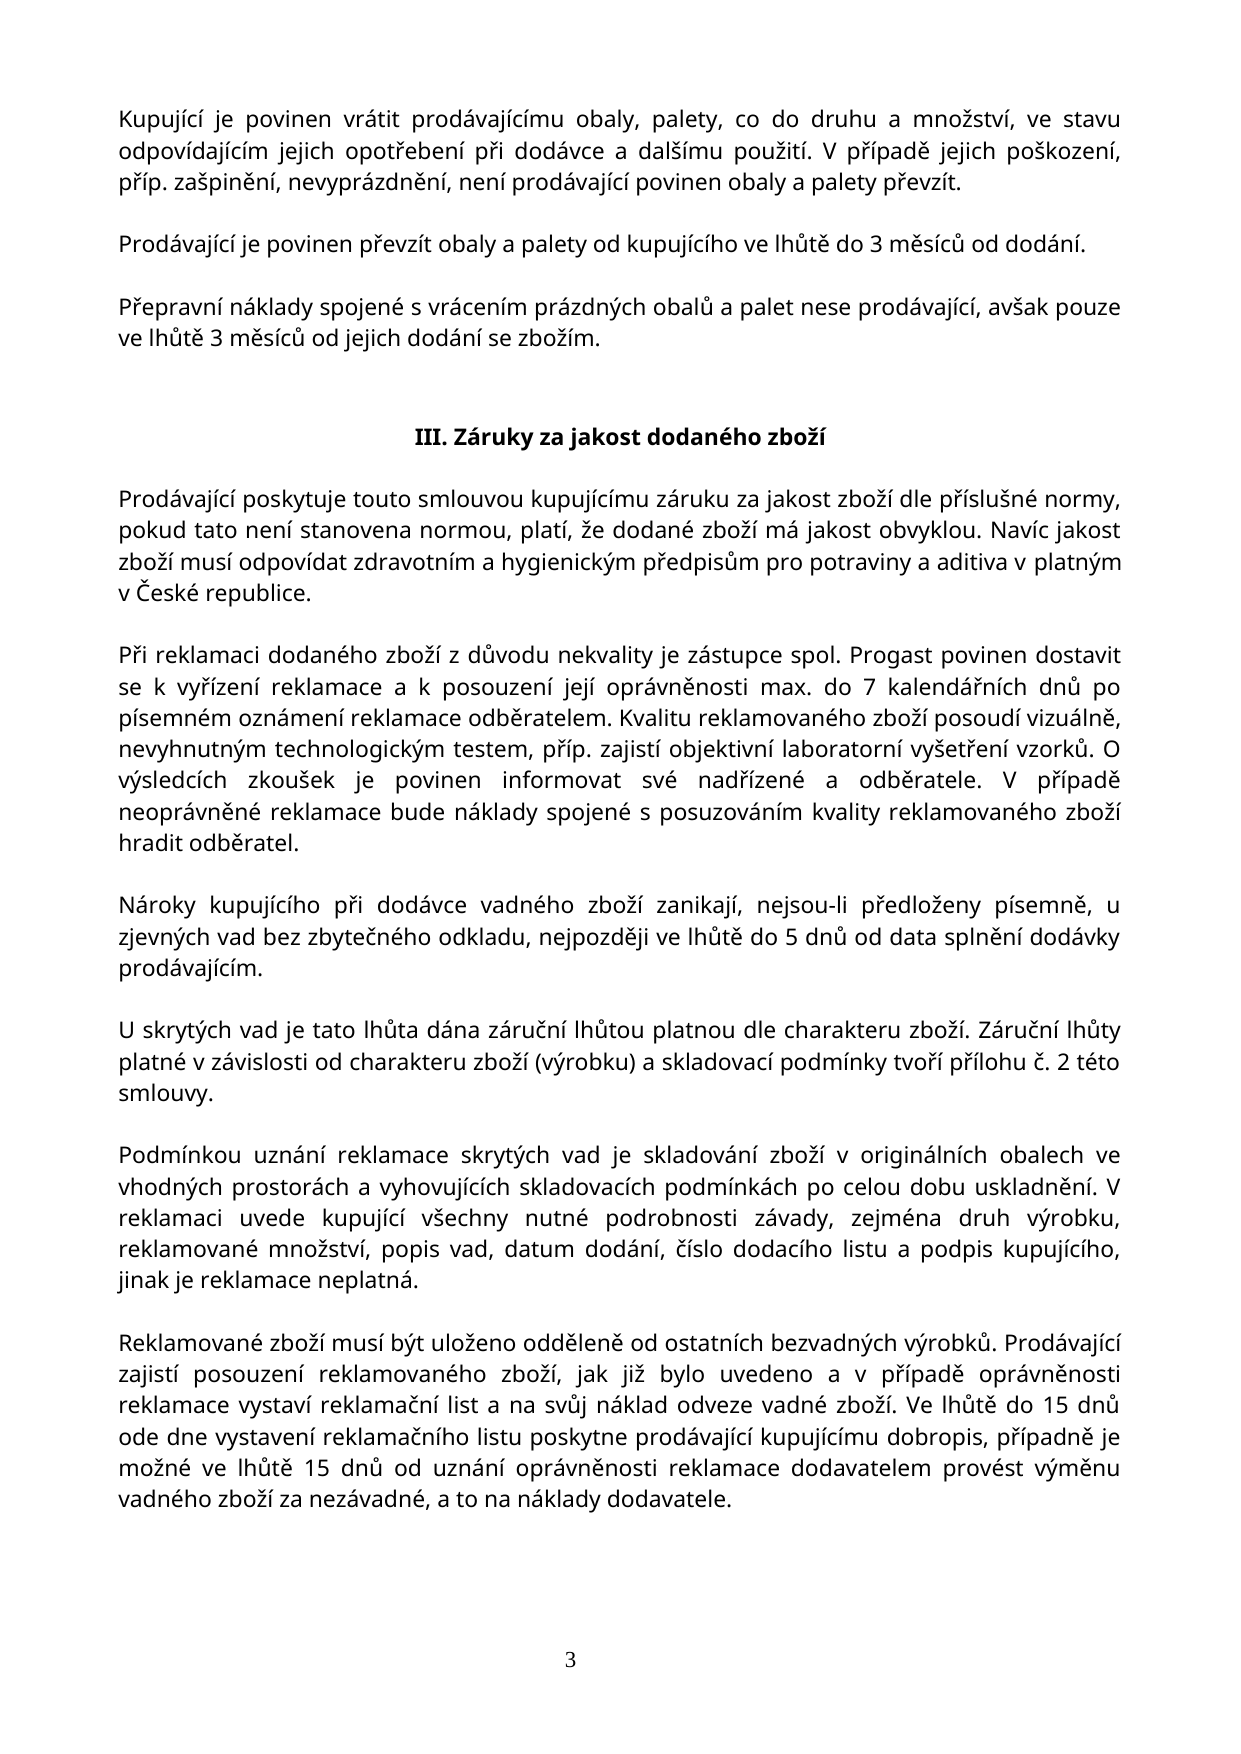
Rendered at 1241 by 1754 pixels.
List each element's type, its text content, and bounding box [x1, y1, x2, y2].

text Přepravní náklady spojené s vrácením prázdných obalů a palet nese prodávající, avšak pouze ve lhůtě 3 měsíců od jejich dodání se zbožím. [118, 291, 1122, 353]
text Prodávající poskytuje touto smlouvou kupujícímu záruku za jakost zboží dle příslušné normy, pokud tato není stanovena normou, platí, že dodané zboží má jakost obvyklou. Navíc jakost zboží musí odpovídat zdravotním a hygienickým předpisům pro potraviny a aditiva v platným v České republice. [118, 483, 1122, 608]
text Reklamované zboží musí být uloženo odděleně od ostatních bezvadných výrobků. Prodávající zajistí posouzení reklamovaného zboží, jak již bylo uvedeno a v případě oprávněnosti reklamace vystaví reklamační list a na svůj náklad odveze vadné zboží. Ve lhůtě do 15 dnů ode dne vystavení reklamačního listu poskytne prodávající kupujícímu dobropis, případně je možné ve lhůtě 15 dnů od uznání oprávněnosti reklamace dodavatelem provést výměnu vadného zboží za nezávadné, a to na náklady dodavatele. [118, 1327, 1122, 1514]
text Při reklamaci dodaného zboží z důvodu nekvality je zástupce spol. Progast povinen dostavit se k vyřízení reklamace a k posouzení její oprávněnosti max. do 7 kalendářních dnů po písemném oznámení reklamace odběratelem. Kvalitu reklamovaného zboží posoudí vizuálně, nevyhnutným technologickým testem, příp. zajistí objektivní laboratorní vyšetření vzorků. O výsledcích zkoušek je povinen informovat své nadřízené a odběratele. V případě neoprávněné reklamace bude náklady spojené s posuzováním kvality reklamovaného zboží hradit odběratel. [118, 639, 1122, 858]
subtitle III. Záruky za jakost dodaného zboží [118, 421, 1122, 452]
text Kupující je povinen vrátit prodávajícímu obaly, palety, co do druhu a množství, ve stavu odpovídajícím jejich opotřebení při dodávce a dalšímu použití. V případě jejich poškození, příp. zašpinění, nevyprázdnění, není prodávající povinen obaly a palety převzít. [118, 103, 1122, 197]
text Podmínkou uznání reklamace skrytých vad je skladování zboží v originálních obalech ve vhodných prostorách a vyhovujících skladovacích podmínkách po celou dobu uskladnění. V reklamaci uvede kupující všechny nutné podrobnosti závady, zejména druh výrobku, reklamované množství, popis vad, datum dodání, číslo dodacího listu a podpis kupujícího, jinak je reklamace neplatná. [118, 1139, 1122, 1296]
text Nároky kupujícího při dodávce vadného zboží zanikají, nejsou-li předloženy písemně, u zjevných vad bez zbytečného odkladu, nejpozději ve lhůtě do 5 dnů od data splnění dodávky prodávajícím. [118, 889, 1122, 983]
text U skrytých vad je tato lhůta dána záruční lhůtou platnou dle charakteru zboží. Záruční lhůty platné v závislosti od charakteru zboží (výrobku) a skladovací podmínky tvoří přílohu č. 2 této smlouvy. [118, 1014, 1122, 1108]
text Prodávající je povinen převzít obaly a palety od kupujícího ve lhůtě do 3 měsíců od dodání. [118, 228, 1122, 260]
